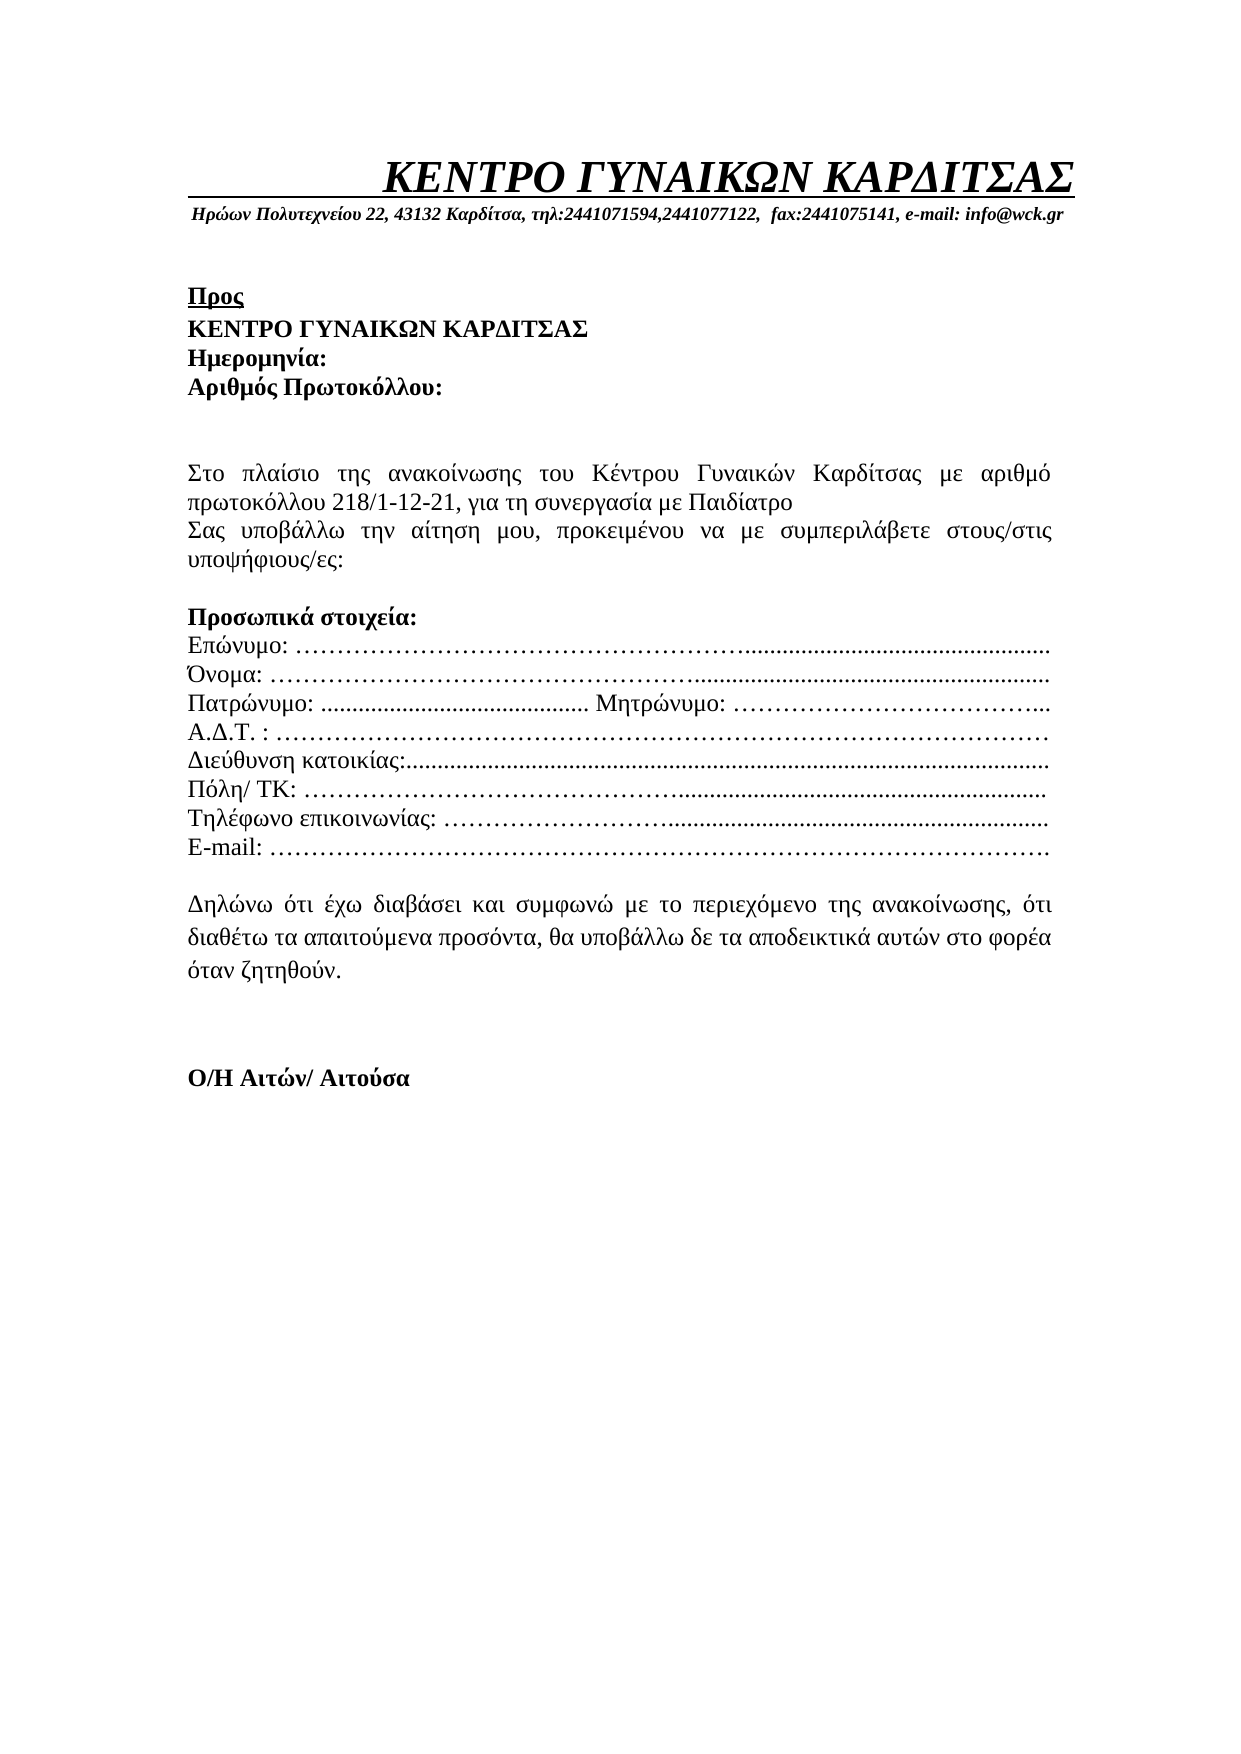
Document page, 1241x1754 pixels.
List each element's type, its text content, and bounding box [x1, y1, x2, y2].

text Ημερομηνία: [187, 343, 1053, 372]
text Πατρώνυμο: ........................................... Μητρώνυμο: ………………………………... [187, 688, 1053, 717]
text Α.Δ.Τ. : ………………………………………………………………………………… [187, 717, 1053, 746]
text Προς [187, 281, 1053, 310]
text ΚΕΝΤΡΟ ΓΥΝΑΙΚΩΝ ΚΑΡΔΙΤΣΑΣ [187, 150, 1088, 203]
text Τηλέφωνο επικοινωνίας: ………………………............................................................. [187, 803, 1053, 832]
text Ο/Η Αιτών/ Αιτούσα [187, 1063, 1053, 1092]
text E-mail: …………………………………………………………………………………. [187, 832, 1053, 861]
text Δηλώνω ότι έχω διαβάσει και συμφωνώ με το περιεχόμενο της ανακοίνωσης, ότι διαθέτω τα απαιτούμενα προσόντα, θα υποβάλλω δε τα αποδεικτικά αυτών στο φορέα όταν ζητηθούν. [187, 889, 1053, 984]
text Σας υποβάλλω την αίτηση μου, προκειμένου να με συμπεριλάβετε στους/στις υποψήφιους/ες: [187, 516, 1053, 573]
text Ηρώων Πολυτεχνείου 22, 43132 Καρδίτσα, τηλ:2441071594,2441077122, fax:2441075141, e-mail: info@wck.gr [187, 203, 1103, 224]
text Προσωπικά στοιχεία: [187, 602, 1053, 631]
text Πόλη/ ΤΚ: ………………………………………........................................................... [187, 774, 1053, 803]
text Διεύθυνση κατοικίας:....................................................................................................... [187, 746, 1053, 774]
text Αριθμός Πρωτοκόλλου: [187, 372, 1053, 401]
text ΚΕΝΤΡΟ ΓΥΝΑΙΚΩΝ ΚΑΡΔΙΤΣΑΣ [187, 314, 1053, 343]
text Στο πλαίσιο της ανακοίνωσης του Κέντρου Γυναικών Καρδίτσας με αριθμό πρωτοκόλλου 218/1-12-21, για τη συνεργασία με Παιδίατρο [187, 458, 1053, 516]
text Επώνυμο: ………………………………………………................................................. Όνομα: ……………………………………………......................................................... [187, 631, 1053, 688]
